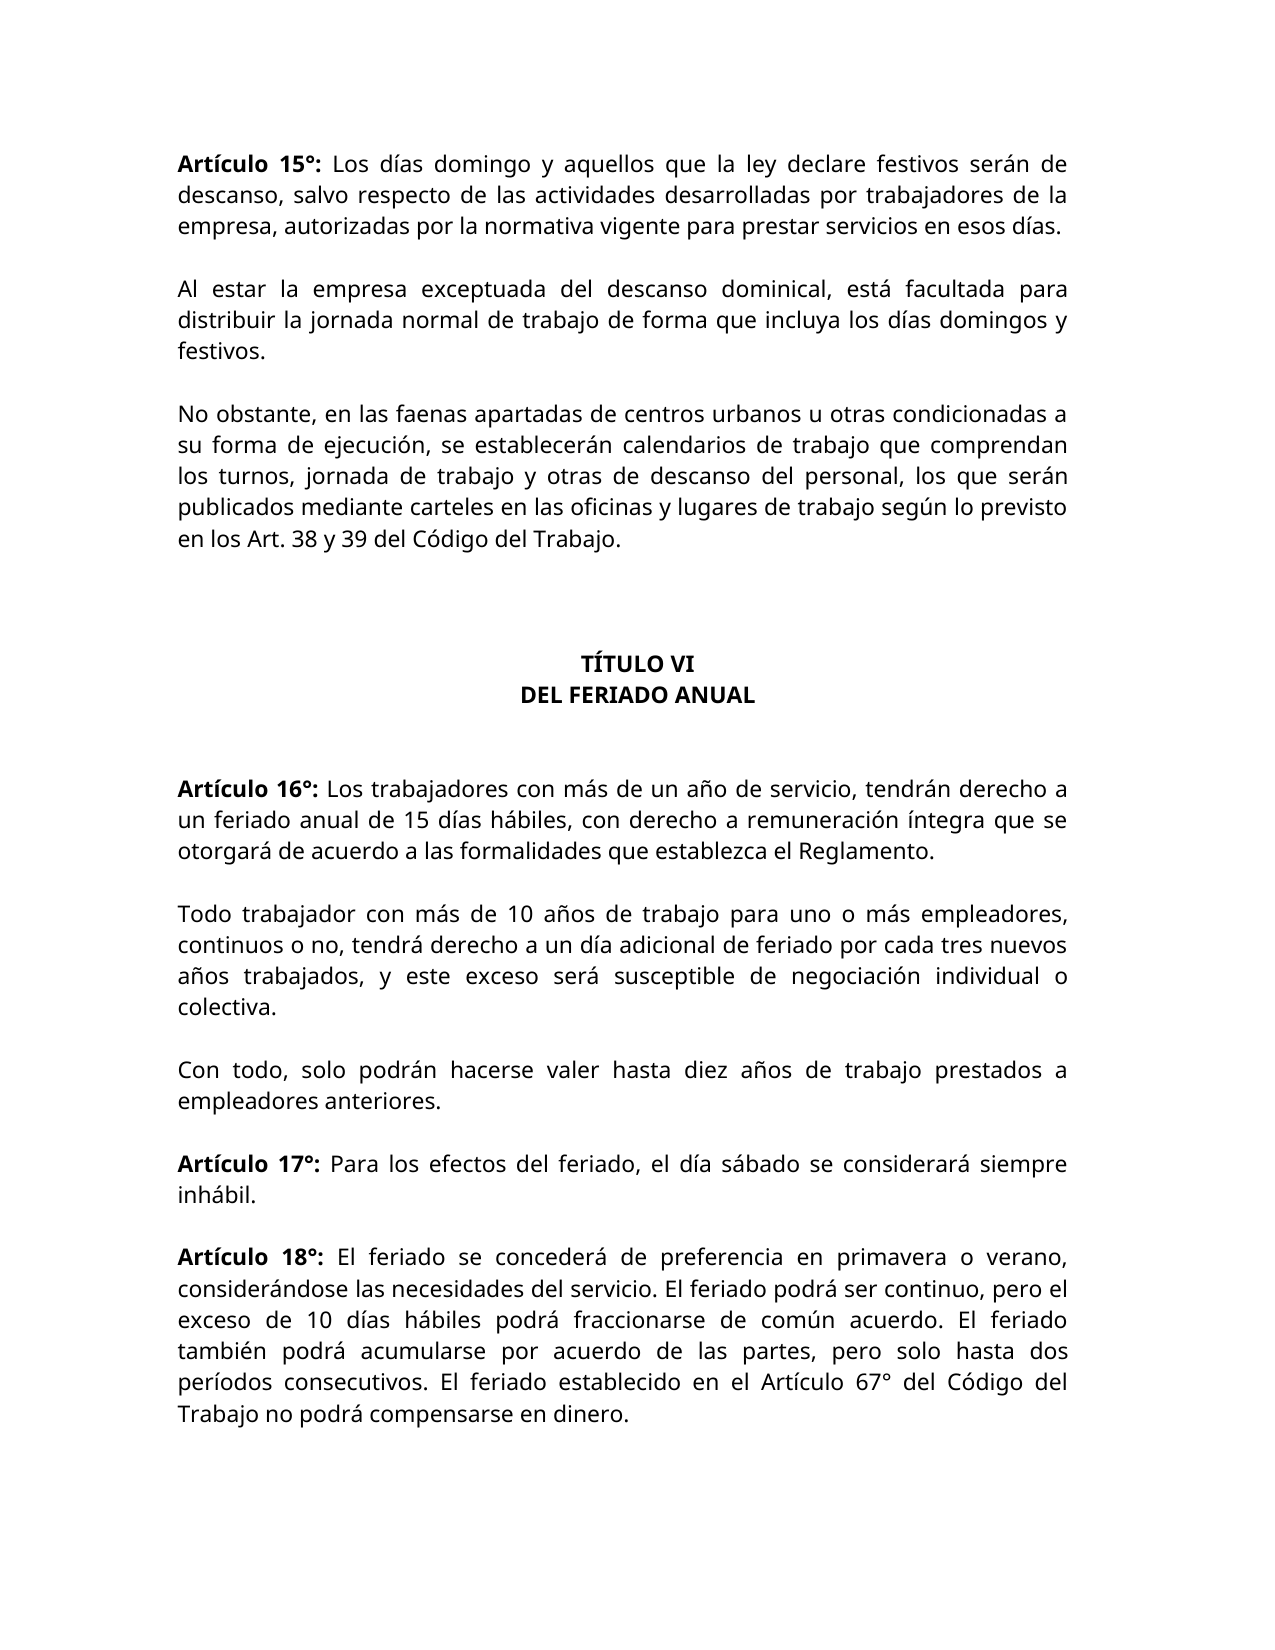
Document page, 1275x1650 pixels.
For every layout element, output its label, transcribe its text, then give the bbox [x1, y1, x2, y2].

text TÍTULO VI [177, 648, 1098, 679]
text Artículo 17°: Para los efectos del feriado, el día sábado se considerará siempre inhábil. [177, 1148, 1069, 1210]
text No obstante, en las faenas apartadas de centros urbanos u otras condicionadas a su forma de ejecución, se establecerán calendarios de trabajo que comprendan los turnos, jornada de trabajo y otras de descanso del personal, los que serán publicados mediante carteles en las oficinas y lugares de trabajo según lo previsto en los Art. 38 y 39 del Código del Trabajo. [177, 398, 1069, 554]
text DEL FERIADO ANUAL [177, 679, 1098, 710]
text Artículo 15°: Los días domingo y aquellos que la ley declare festivos serán de descanso, salvo respecto de las actividades desarrolladas por trabajadores de la empresa, autorizadas por la normativa vigente para prestar servicios en esos días. [177, 148, 1069, 241]
text Todo trabajador con más de 10 años de trabajo para uno o más empleadores, continuos o no, tendrá derecho a un día adicional de feriado por cada tres nuevos años trabajados, y este exceso será susceptible de negociación individual o colectiva. [177, 898, 1069, 1023]
text Artículo 18°: El feriado se concederá de preferencia en primavera o verano, considerándose las necesidades del servicio. El feriado podrá ser continuo, pero el exceso de 10 días hábiles podrá fraccionarse de común acuerdo. El feriado también podrá acumularse por acuerdo de las partes, pero solo hasta dos períodos consecutivos. El feriado establecido en el Artículo 67° del Código del Trabajo no podrá compensarse en dinero. [177, 1241, 1069, 1429]
text Artículo 16°: Los trabajadores con más de un año de servicio, tendrán derecho a un feriado anual de 15 días hábiles, con derecho a remuneración íntegra que se otorgará de acuerdo a las formalidades que establezca el Reglamento. [177, 773, 1069, 866]
text Al estar la empresa exceptuada del descanso dominical, está facultada para distribuir la jornada normal de trabajo de forma que incluya los días domingos y festivos. [177, 273, 1069, 366]
text Con todo, solo podrán hacerse valer hasta diez años de trabajo prestados a empleadores anteriores. [177, 1054, 1069, 1116]
